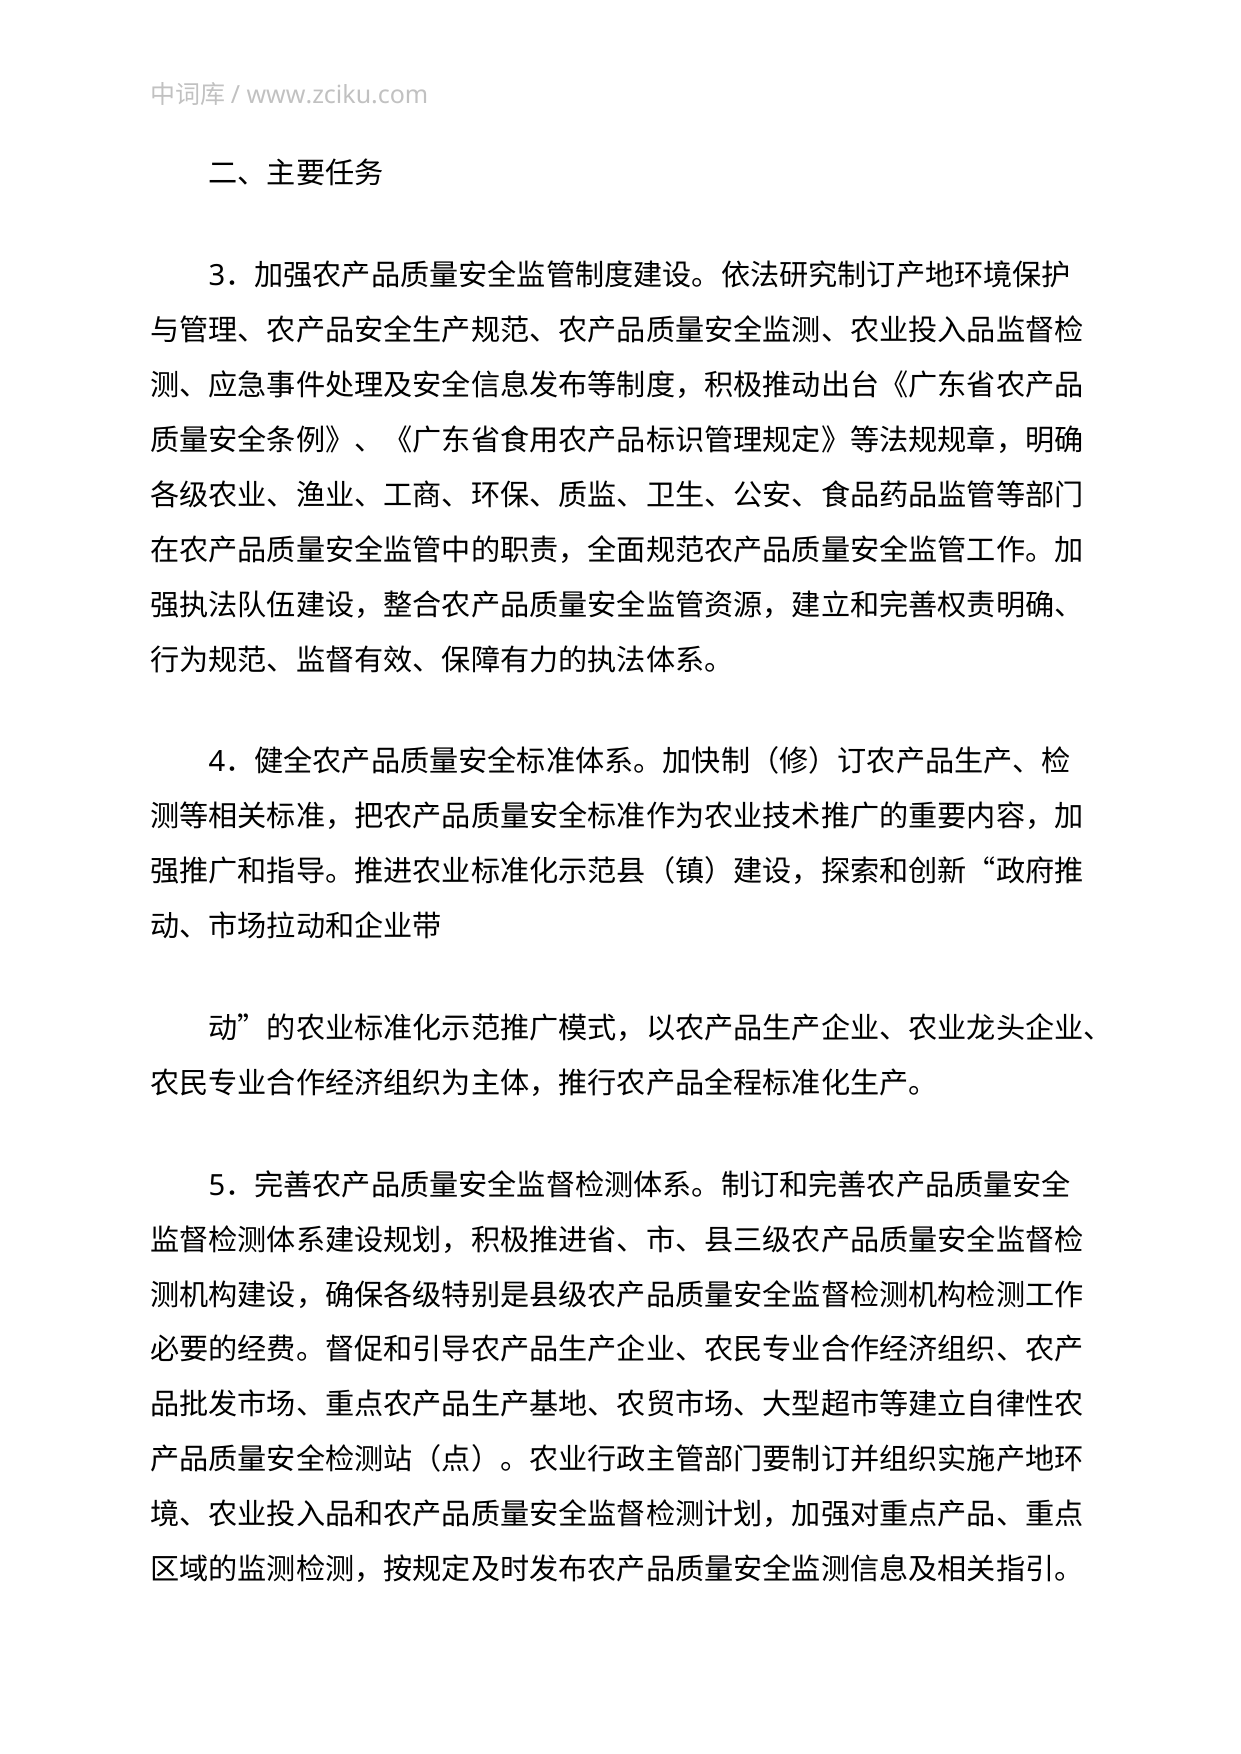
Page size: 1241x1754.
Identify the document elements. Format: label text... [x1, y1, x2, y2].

text 5．完善农产品质量安全监督检测体系。制订和完善农产品质量安全监督检测体系建设规划，积极推进省、市、县三级农产品质量安全监督检测机构建设，确保各级特别是县级农产品质量安全监督检测机构检测工作必要的经费。督促和引导农产品生产企业、农民专业合作经济组织、农产品批发市场、重点农产品生产基地、农贸市场、大型超市等建立自律性农产品质量安全检测站（点）。农业行政主管部门要制订并组织实施产地环境、农业投入品和农产品质量安全监督检测计划，加强对重点产品、重点区域的监测检测，按规定及时发布农产品质量安全监测信息及相关指引。 [150, 1161, 1090, 1588]
text 3．加强农产品质量安全监管制度建设。依法研究制订产地环境保护与管理、农产品安全生产规范、农产品质量安全监测、农业投入品监督检测、应急事件处理及安全信息发布等制度，积极推动出台《广东省农产品质量安全条例》、《广东省食用农产品标识管理规定》等法规规章，明确各级农业、渔业、工商、环保、质监、卫生、公安、食品药品监管等部门在农产品质量安全监管中的职责，全面规范农产品质量安全监管工作。加强执法队伍建设，整合农产品质量安全监管资源，建立和完善权责明确、行为规范、监督有效、保障有力的执法体系。 [150, 252, 1090, 678]
text 二、主要任务 [150, 150, 1090, 192]
text 4．健全农产品质量安全标准体系。加快制（修）订农产品生产、检测等相关标准，把农产品质量安全标准作为农业技术推广的重要内容，加强推广和指导。推进农业标准化示范县（镇）建设，探索和创新“政府推动、市场拉动和企业带 [150, 738, 1090, 945]
text 动”的农业标准化示范推广模式，以农产品生产企业、农业龙头企业、农民专业合作经济组织为主体，推行农产品全程标准化生产。 [150, 1004, 1090, 1102]
